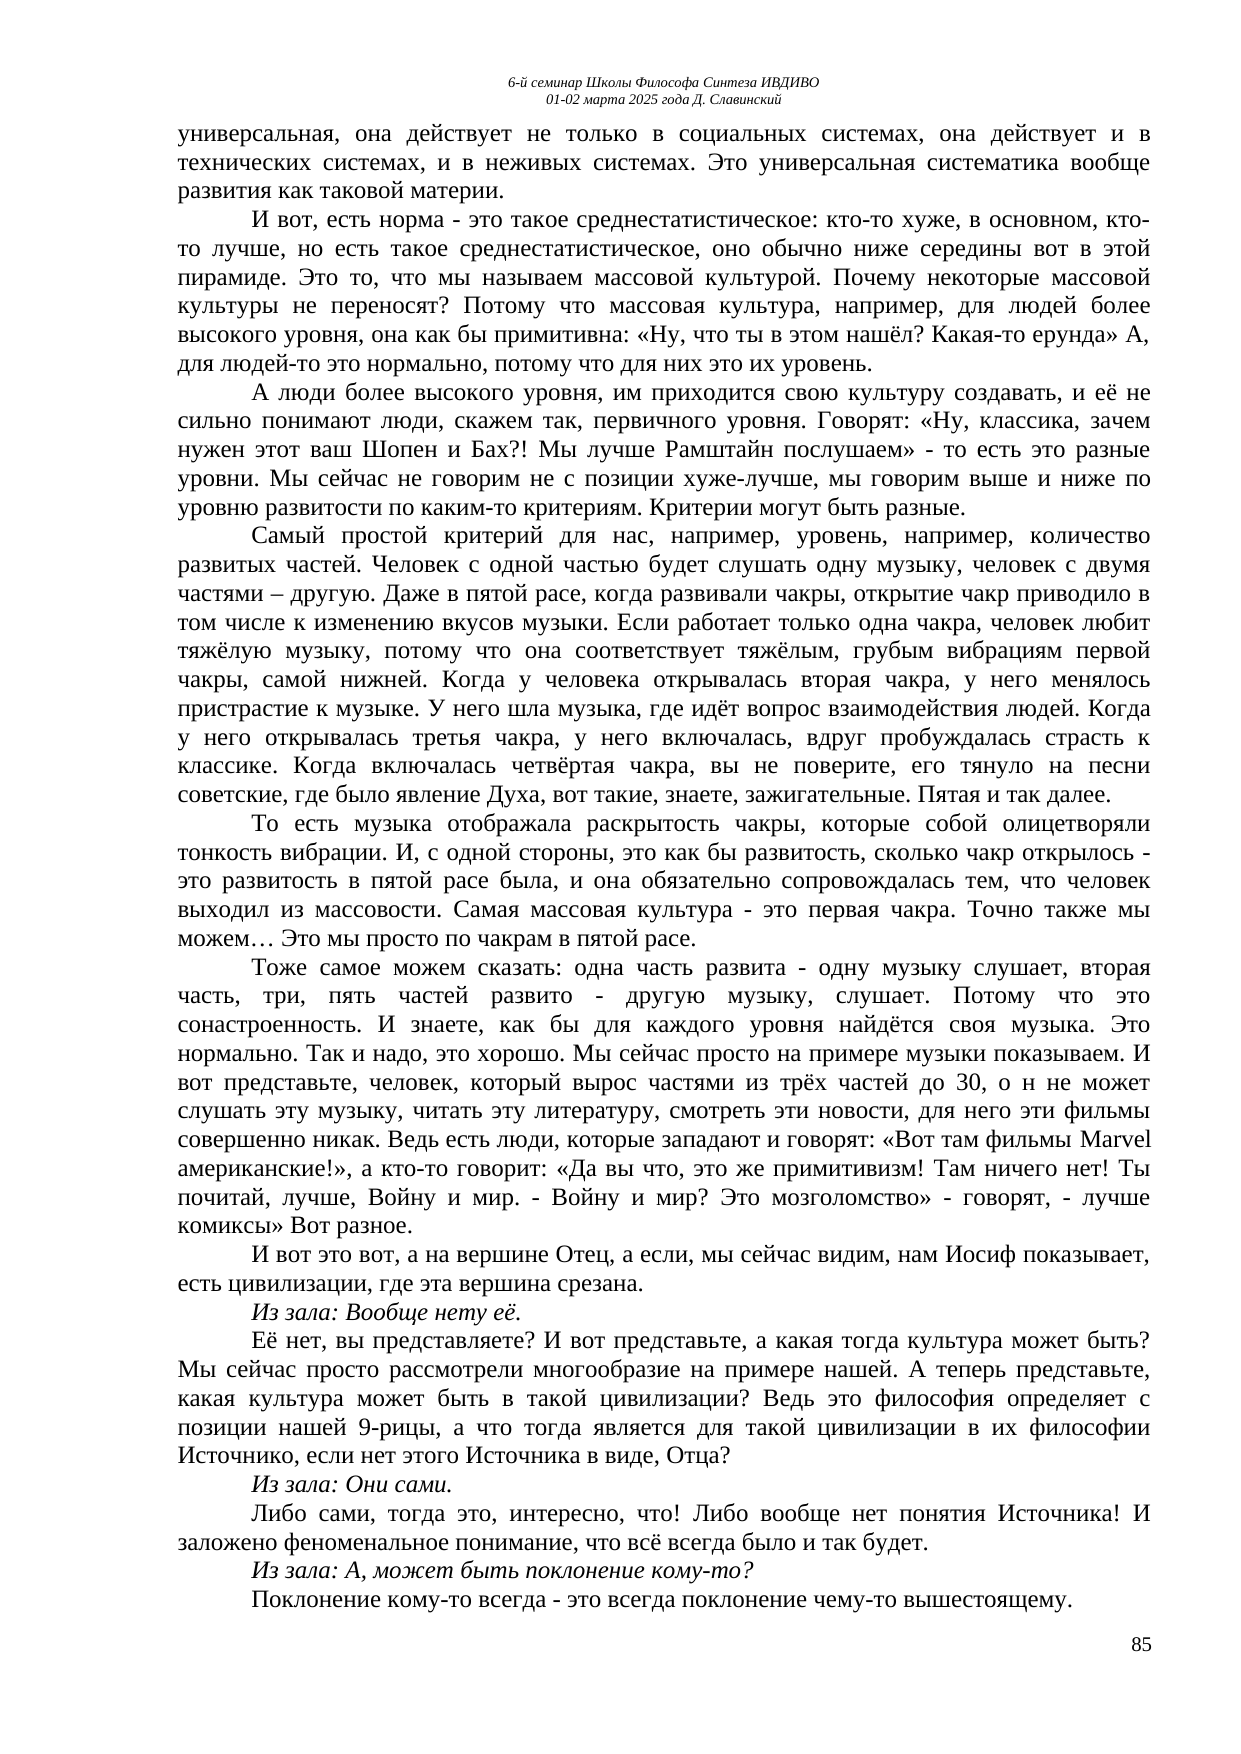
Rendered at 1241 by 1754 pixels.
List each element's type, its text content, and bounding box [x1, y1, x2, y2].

text Из зала: Вообще нету её. [177, 1297, 1152, 1326]
text Поклонение кому-то всегда - это всегда поклонение чему-то вышестоящему. [177, 1584, 1152, 1613]
text А люди более высокого уровня, им приходится свою культуру создавать, и её не сильно понимают люди, скажем так, первичного уровня. Говорят: «Ну, классика, зачем нужен этот ваш Шопен и Бах?! Мы лучше Рамштайн послушаем» - то есть это разные уровни. Мы сейчас не говорим не с позиции хуже-лучше, мы говорим выше и ниже по уровню развитости по каким-то критериям. Критерии могут быть разные. [177, 377, 1152, 521]
text Её нет, вы представляете? И вот представьте, а какая тогда культура может быть? Мы сейчас просто рассмотрели многообразие на примере нашей. А теперь представьте, какая культура может быть в такой цивилизации? Ведь это философия определяет с позиции нашей 9-рицы, а что тогда является для такой цивилизации в их философии Источнико, если нет этого Источника в виде, Отца? [177, 1326, 1152, 1469]
text Тоже самое можем сказать: одна часть развита - одну музыку слушает, вторая часть, три, пять частей развито - другую музыку, слушает. Потому что это сонастроенность. И знаете, как бы для каждого уровня найдётся своя музыка. Это нормально. Так и надо, это хорошо. Мы сейчас просто на примере музыки показываем. И вот представьте, человек, который вырос частями из трёх частей до 30, о н не может слушать эту музыку, читать эту литературу, смотреть эти новости, для него эти фильмы совершенно никак. Ведь есть люди, которые западают и говорят: «Вот там фильмы Marvel американские!», а кто-то говорит: «Да вы что, это же примитивизм! Там ничего нет! Ты почитай, лучше, Войну и мир. - Войну и мир? Это мозголомство» - говорят, - лучше комиксы» Вот разное. [177, 952, 1152, 1239]
text И вот это вот, а на вершине Отец, а если, мы сейчас видим, нам Иосиф показывает, есть цивилизации, где эта вершина срезана. [177, 1239, 1152, 1297]
text Самый простой критерий для нас, например, уровень, например, количество развитых частей. Человек с одной частью будет слушать одну музыку, человек с двумя частями – другую. Даже в пятой расе, когда развивали чакры, открытие чакр приводило в том числе к изменению вкусов музыки. Если работает только одна чакра, человек любит тяжёлую музыку, потому что она соответствует тяжёлым, грубым вибрациям первой чакры, самой нижней. Когда у человека открывалась вторая чакра, у него менялось пристрастие к музыке. У него шла музыка, где идёт вопрос взаимодействия людей. Когда у него открывалась третья чакра, у него включалась, вдруг пробуждалась страсть к классике. Когда включалась четвёртая чакра, вы не поверите, его тянуло на песни советские, где было явление Духа, вот такие, знаете, зажигательные. Пятая и так далее. [177, 521, 1152, 808]
text И вот, есть норма - это такое среднестатистическое: кто-то хуже, в основном, кто-то лучше, но есть такое среднестатистическое, оно обычно ниже середины вот в этой пирамиде. Это то, что мы называем массовой культурой. Почему некоторые массовой культуры не переносят? Потому что массовая культура, например, для людей более высокого уровня, она как бы примитивна: «Ну, что ты в этом нашёл? Какая-то ерунда» А, для людей-то это нормально, потому что для них это их уровень. [177, 204, 1152, 377]
text Из зала: А, может быть поклонение кому-то? [177, 1556, 1152, 1584]
text То есть музыка отображала раскрытость чакры, которые собой олицетворяли тонкость вибрации. И, с одной стороны, это как бы развитость, сколько чакр открылось - это развитость в пятой расе была, и она обязательно сопровождалась тем, что человек выходил из массовости. Самая массовая культура - это первая чакра. Точно также мы можем… Это мы просто по чакрам в пятой расе. [177, 808, 1152, 952]
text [177, 118, 1152, 204]
text Либо сами, тогда это, интересно, что! Либо вообще нет понятия Источника! И заложено феноменальное понимание, что всё всегда было и так будет. [177, 1498, 1152, 1556]
text Из зала: Они сами. [177, 1469, 1152, 1498]
